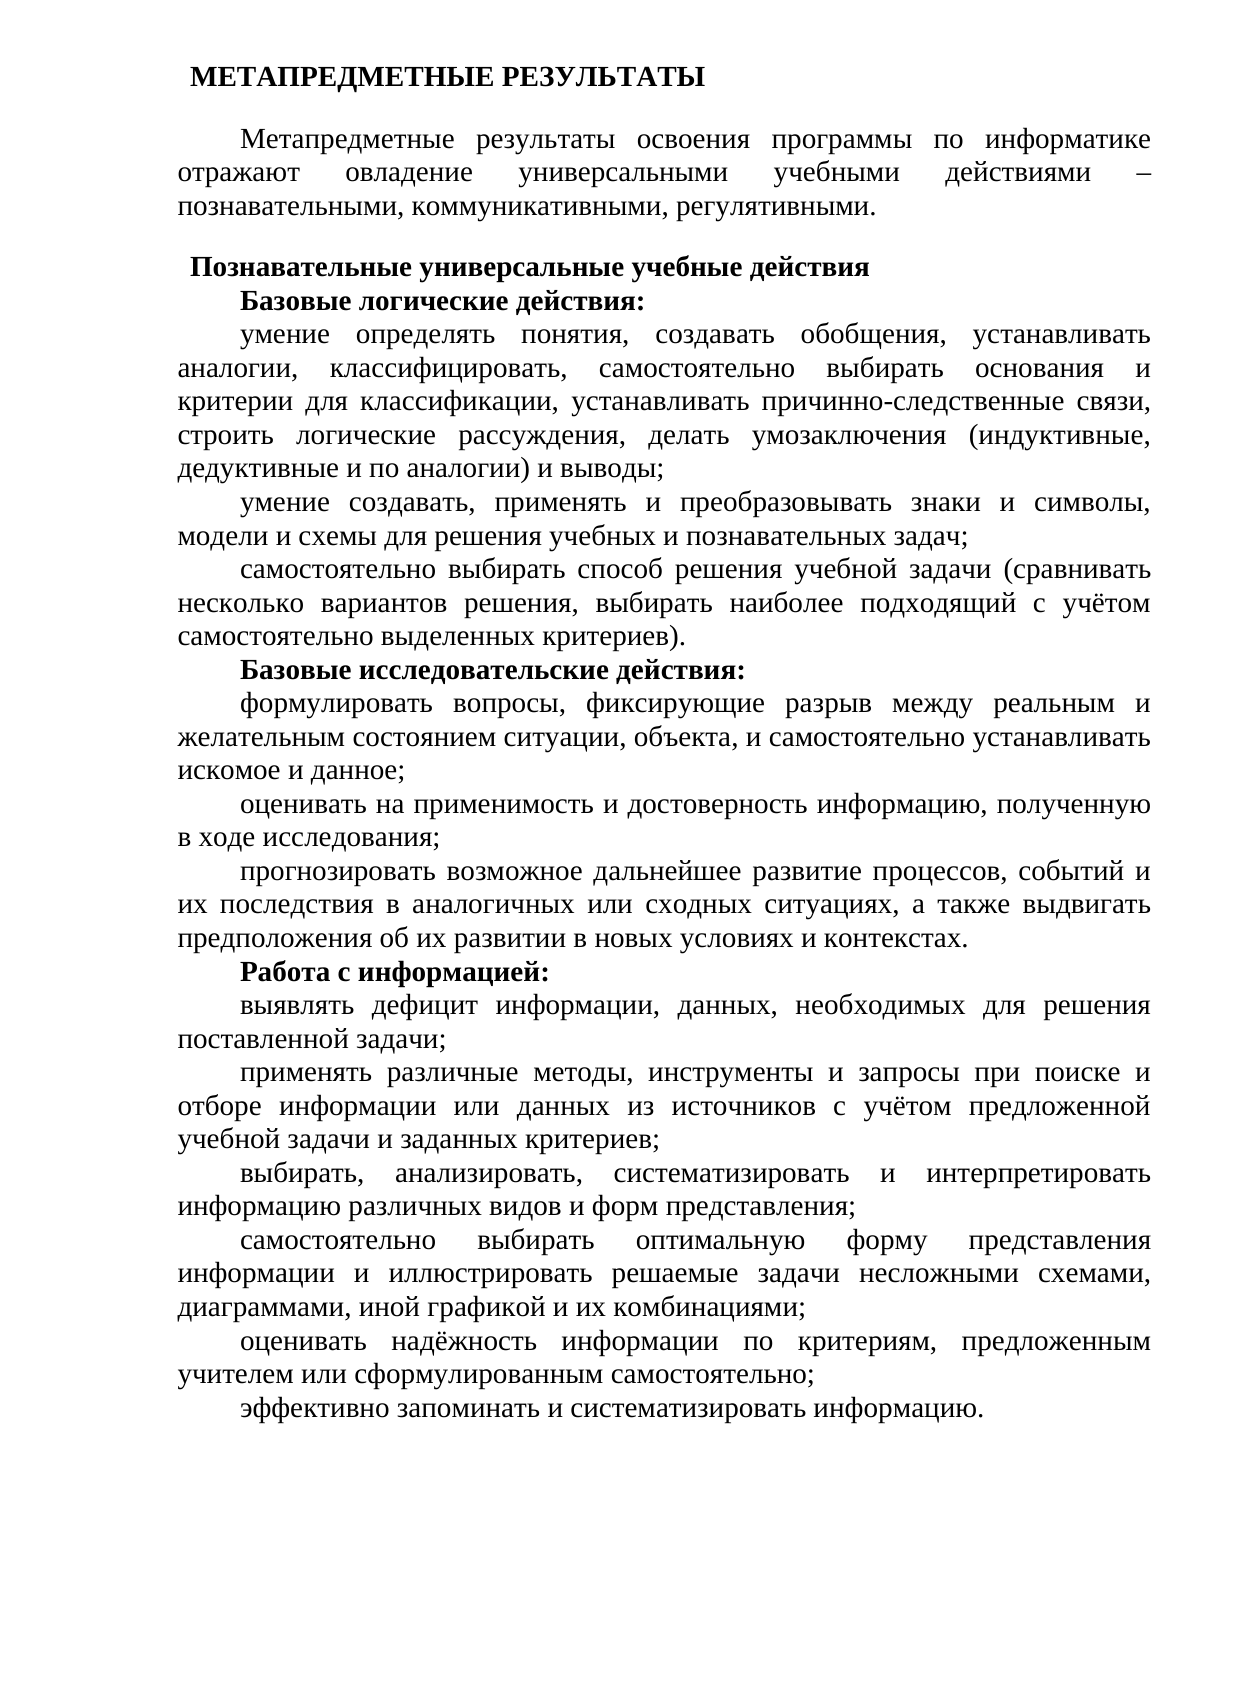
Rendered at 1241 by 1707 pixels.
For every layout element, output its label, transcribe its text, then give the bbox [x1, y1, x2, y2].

text умение создавать, применять и преобразовывать знаки и символы, модели и схемы для решения учебных и познавательных задач; [177, 484, 1152, 551]
text Познавательные универсальные учебные действия [190, 249, 1152, 283]
text Работа с информацией: [177, 954, 1152, 987]
text эффективно запоминать и систематизировать информацию. [177, 1390, 1152, 1423]
text самостоятельно выбирать способ решения учебной задачи (сравнивать несколько вариантов решения, выбирать наиболее подходящий с учётом самостоятельно выделенных критериев). [177, 551, 1152, 652]
text Базовые исследовательские действия: [177, 652, 1152, 685]
text выбирать, анализировать, систематизировать и интерпретировать информацию различных видов и форм представления; [177, 1155, 1152, 1222]
text формулировать вопросы, фиксирующие разрыв между реальным и желательным состоянием ситуации, объекта, и самостоятельно устанавливать искомое и данное; [177, 685, 1152, 786]
text оценивать надёжность информации по критериям, предложенным учителем или сформулированным самостоятельно; [177, 1323, 1152, 1390]
text выявлять дефицит информации, данных, необходимых для решения поставленной задачи; [177, 987, 1152, 1054]
text оценивать на применимость и достоверность информацию, полученную в ходе исследования; [177, 786, 1152, 853]
text самостоятельно выбирать оптимальную форму представления информации и иллюстрировать решаемые задачи несложными схемами, диаграммами, иной графикой и их комбинациями; [177, 1222, 1152, 1323]
text Метапредметные результаты освоения программы по информатике отражают овладение универсальными учебными действиями – познавательными, коммуникативными, регулятивными. [177, 121, 1152, 221]
text МЕТАПРЕДМЕТНЫЕ РЕЗУЛЬТАТЫ [190, 59, 1152, 93]
text Базовые логические действия: [177, 283, 1152, 316]
text умение определять понятия, создавать обобщения, устанавливать аналогии, классифицировать, самостоятельно выбирать основания и критерии для классификации, устанавливать причинно-следственные связи, строить логические рассуждения, делать умозаключения (индуктивные, дедуктивные и по аналогии) и выводы; [177, 316, 1152, 484]
text применять различные методы, инструменты и запросы при поиске и отборе информации или данных из источников с учётом предложенной учебной задачи и заданных критериев; [177, 1054, 1152, 1155]
text прогнозировать возможное дальнейшее развитие процессов, событий и их последствия в аналогичных или сходных ситуациях, а также выдвигать предположения об их развитии в новых условиях и контекстах. [177, 853, 1152, 954]
